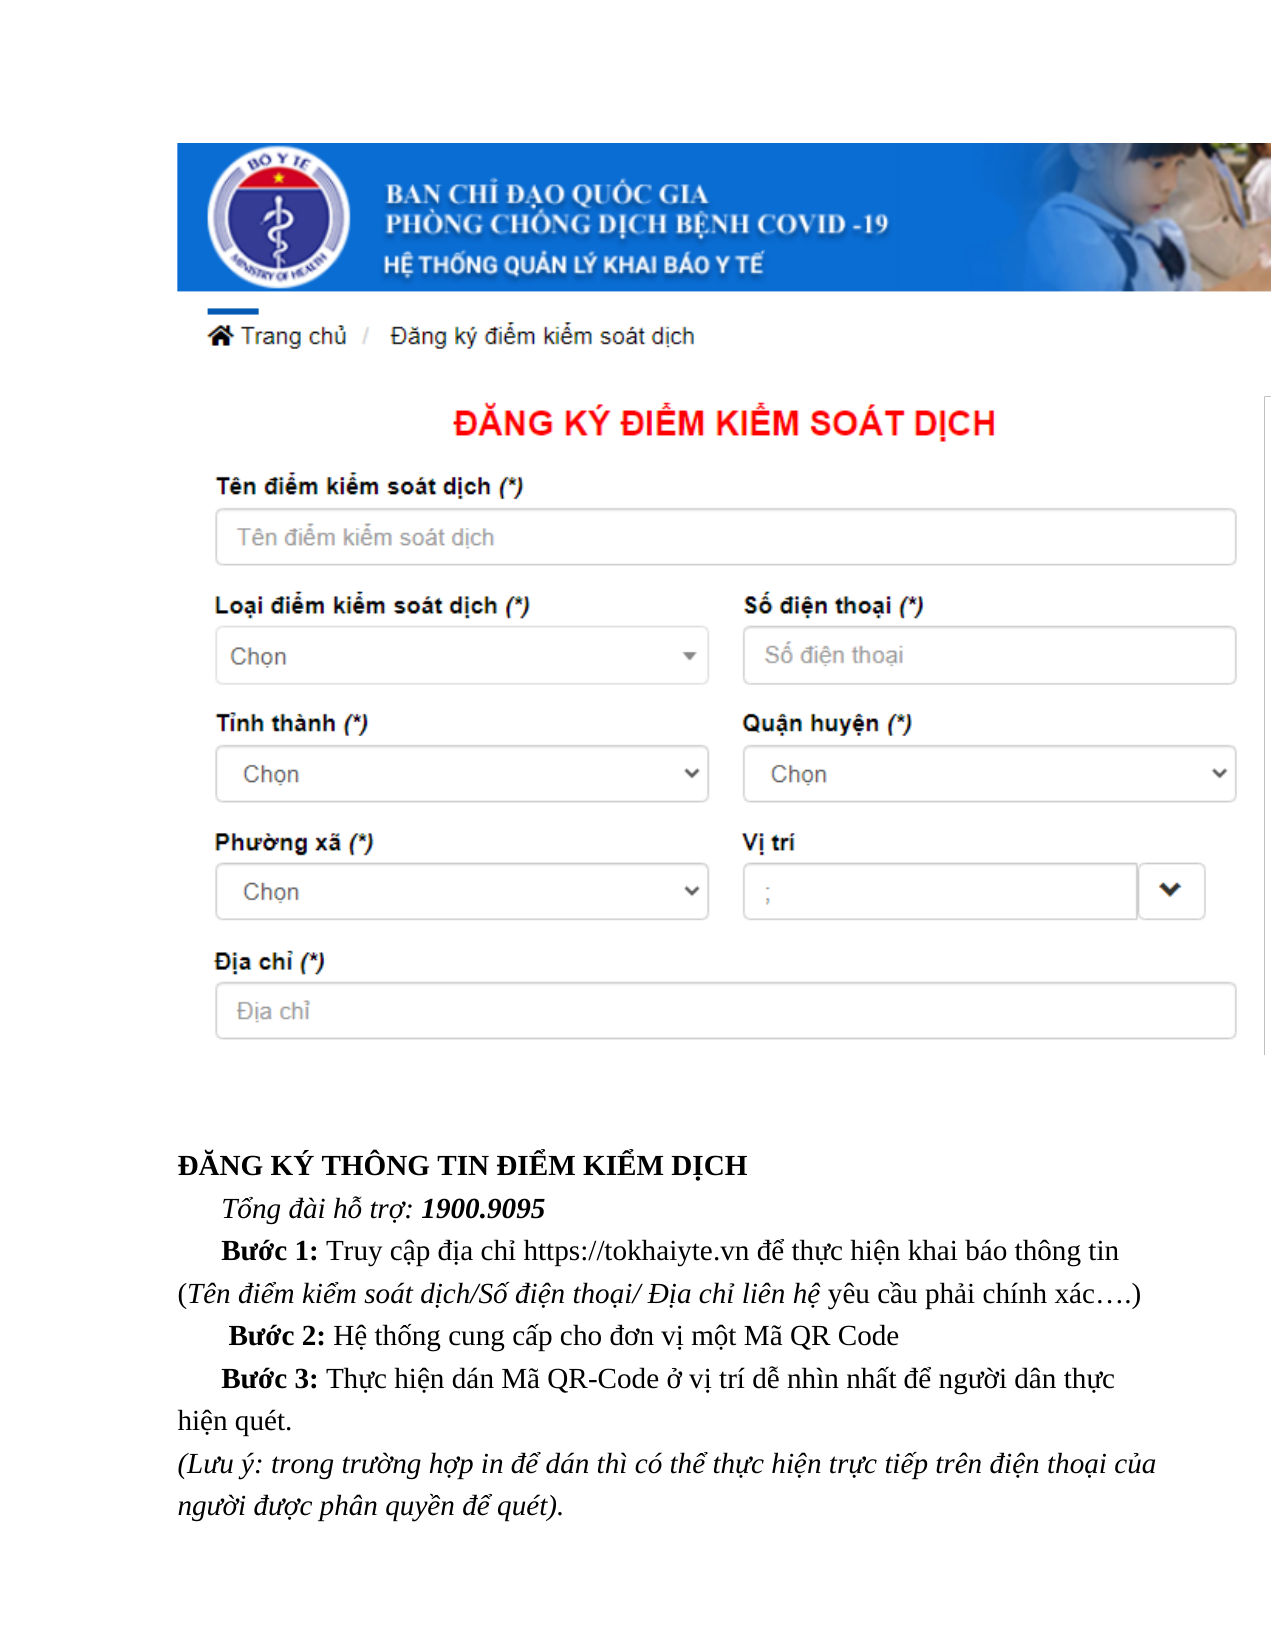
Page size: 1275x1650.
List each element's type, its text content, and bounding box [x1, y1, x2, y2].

picture [177, 143, 1271, 1055]
text Tổng đài hỗ trợ: 1900.9095 Bước 1: Truy cập địa chỉ https://tokhaiyte.vn để thực hiện khai báo thông tin (Tên điểm kiểm soát dịch/Số điện thoại/ Địa chỉ liên hệ yêu cầu phải chính xác….) Bước 2: Hệ thống cung cấp cho đơn vị một Mã QR Code Bước 3: Thực hiện dán Mã QR-Code ở vị trí dễ nhìn nhất để người dân thực hiện quét. (Lưu ý: trong trường hợp in để dán thì có thể thực hiện trực tiếp trên điện thoại của người được phân quyền để quét). [177, 1182, 1157, 1522]
text ĐĂNG KÝ THÔNG TIN ĐIỂM KIỂM DỊCH [177, 1139, 1157, 1182]
